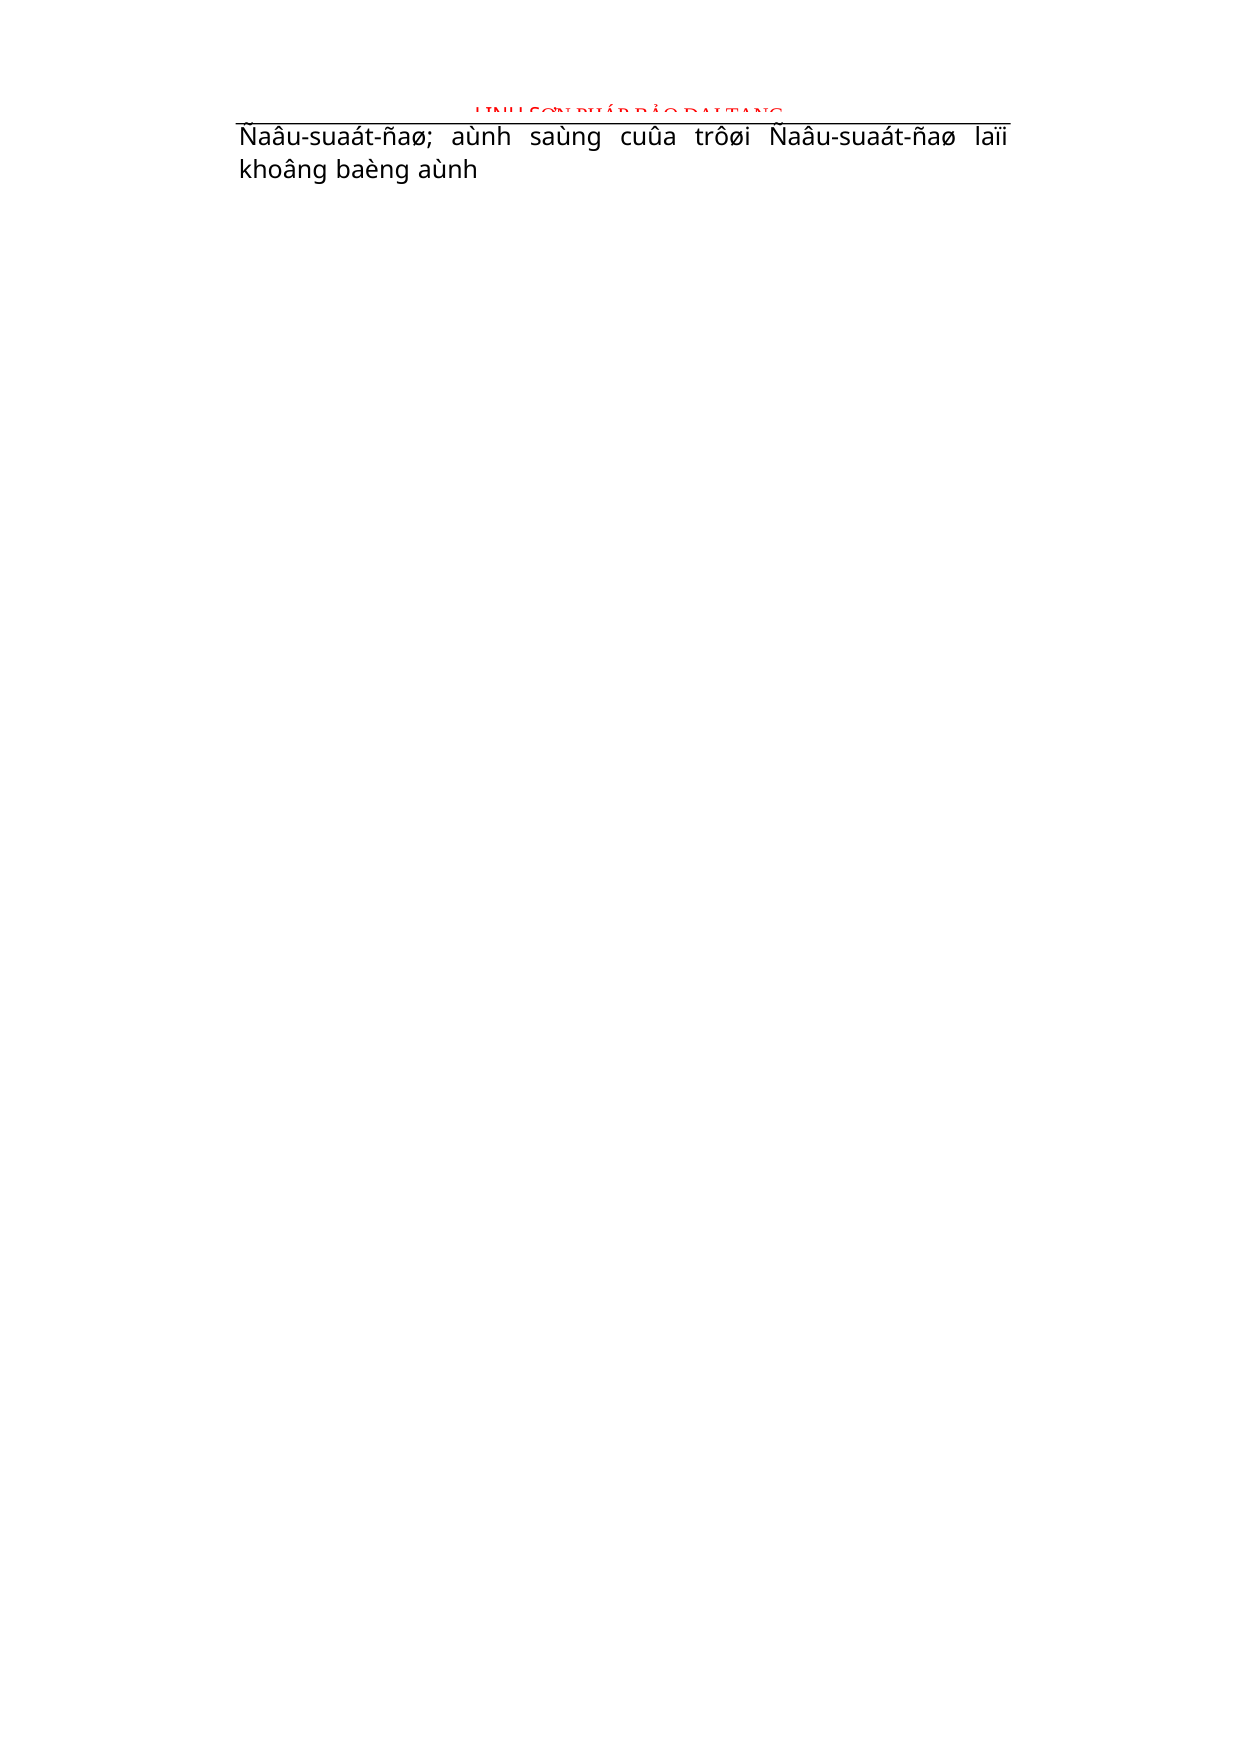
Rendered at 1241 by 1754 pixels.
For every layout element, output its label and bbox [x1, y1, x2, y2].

text [239, 119, 1008, 186]
